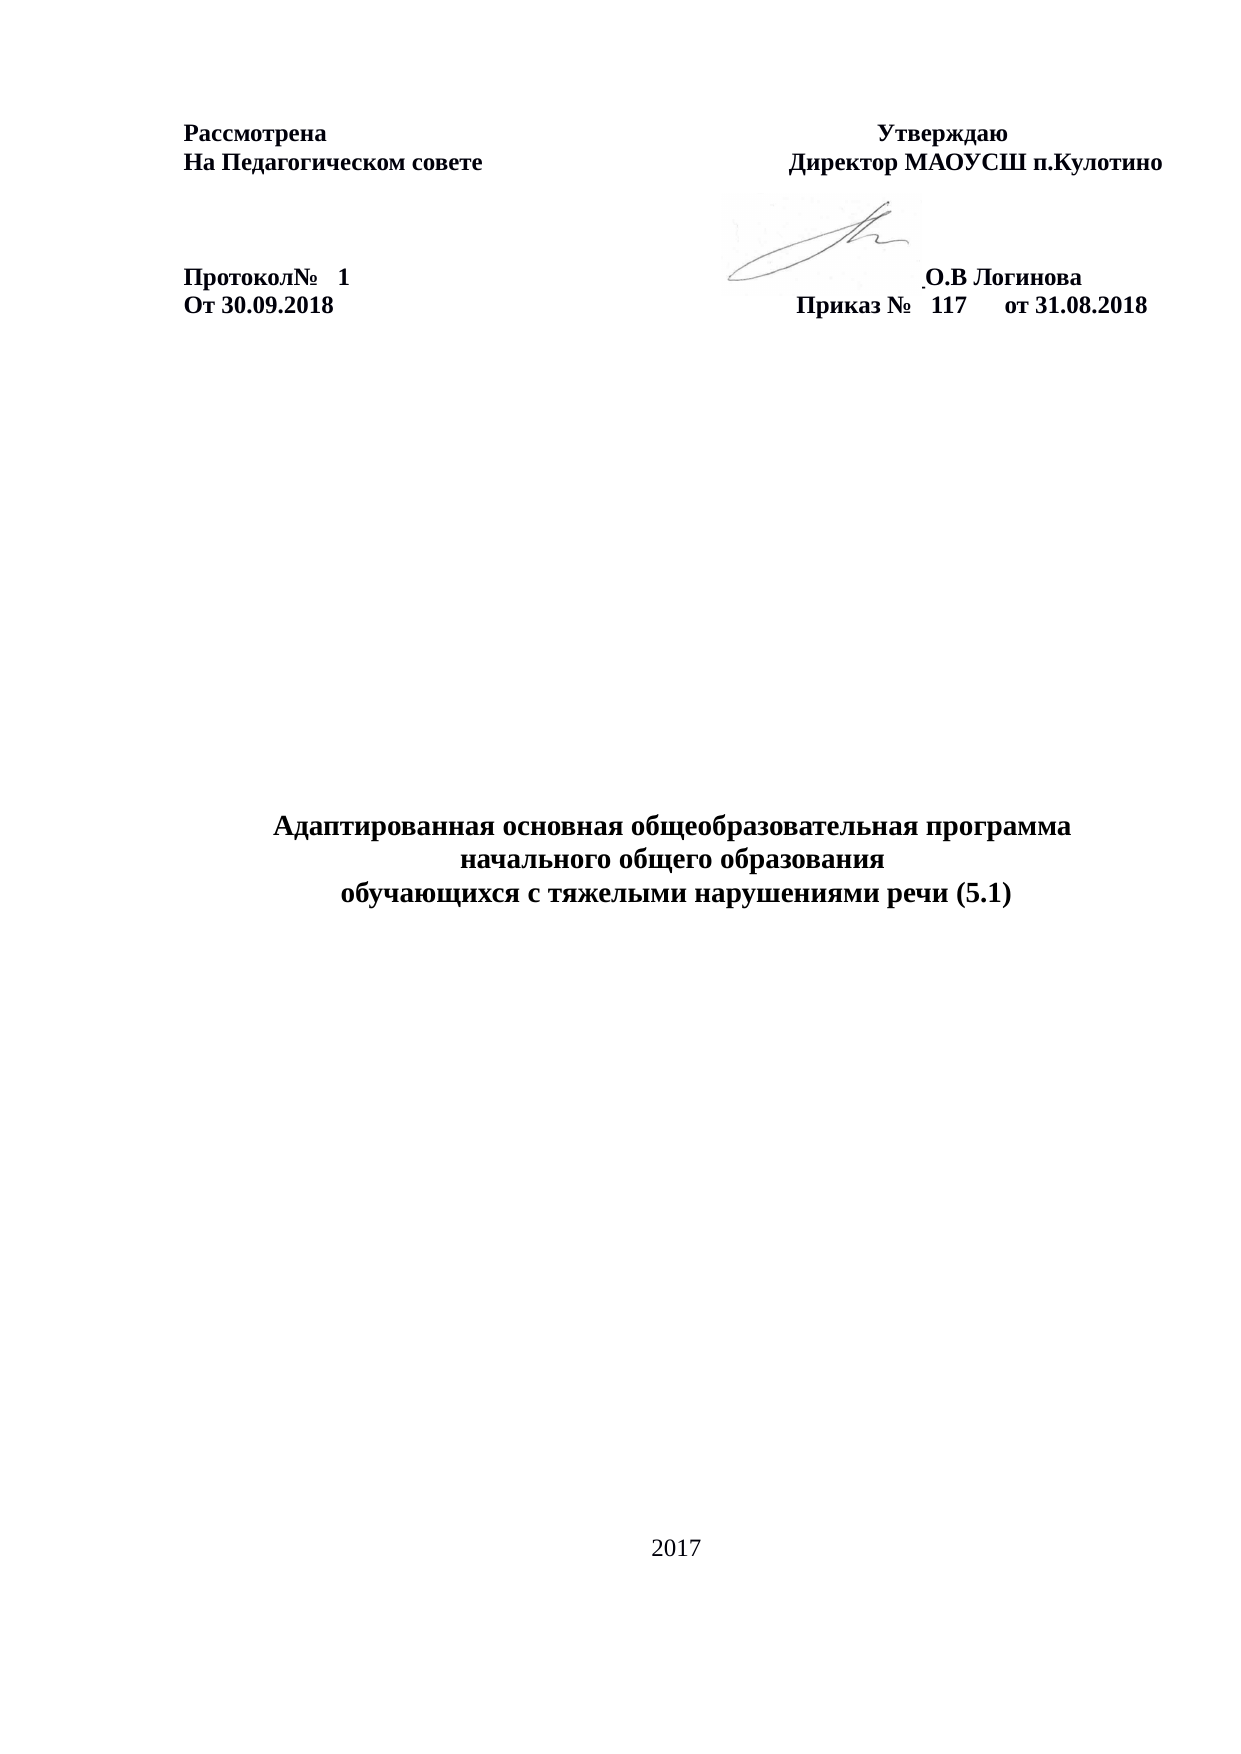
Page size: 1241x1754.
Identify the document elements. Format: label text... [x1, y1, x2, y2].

text От 30.09.2018 Приказ № 117 от 31.08.2018 [183, 291, 1169, 319]
text Адаптированная основная общеобразовательная программа начального общего образования обучающихся с тяжелыми нарушениями речи (5.1) [183, 779, 1169, 909]
text На Педагогическом совете Директор МАОУСШ п.Кулотино [183, 147, 1169, 176]
text 2017ОГЛАВЛЕНИЕ [183, 1533, 1169, 1562]
text Рассмотрена Утверждаю [183, 118, 1169, 147]
text Протокол№ 1 __________О.В Логинова [922, 262, 1169, 291]
picture [721, 193, 922, 296]
text Протокол№ 1 __________О.В Логинова [183, 262, 721, 291]
